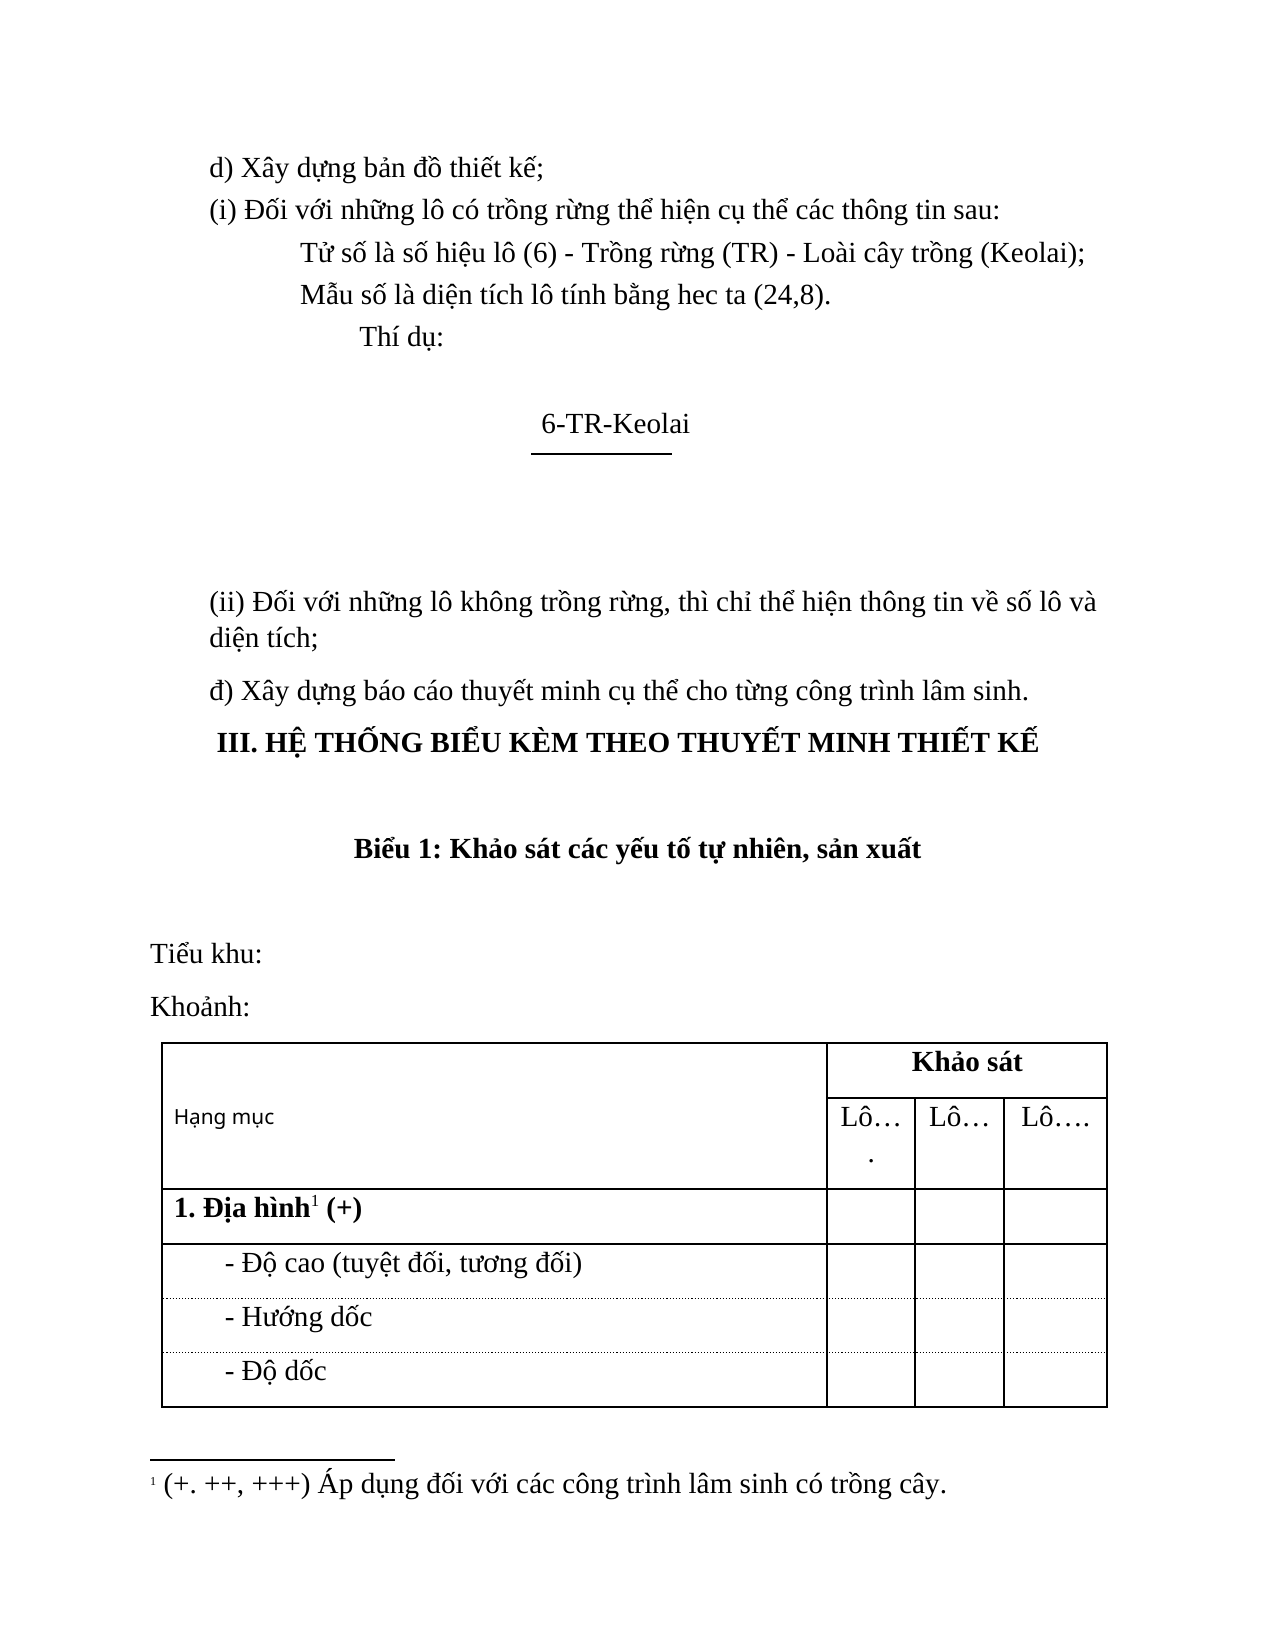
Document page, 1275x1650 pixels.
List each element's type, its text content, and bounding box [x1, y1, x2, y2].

text đ) Xây dựng báo cáo thuyết minh cụ thể cho từng công trình lâm sinh. [150, 673, 1125, 706]
table_header Hạng mục [163, 1044, 826, 1188]
text Tiểu khu: [150, 937, 1125, 970]
table_cell [828, 1298, 914, 1352]
text Thí dụ: [300, 319, 1125, 353]
table_cell - Hướng dốc [163, 1298, 826, 1352]
text Tử số là số hiệu lô (6) - Trồng rừng (TR) - Loài cây trồng (Keolai); [300, 235, 1125, 268]
table_cell [916, 1298, 1003, 1352]
table_header Khảo sát [828, 1044, 1106, 1097]
text III. HỆ THỐNG BIỂU KÈM THEO THUYẾT MINH THIẾT KẾ [150, 725, 1125, 759]
table_cell [916, 1190, 1003, 1243]
table_cell [828, 1352, 914, 1406]
table_cell [828, 1245, 914, 1298]
table_cell [1005, 1298, 1106, 1352]
table_cell Lô… [916, 1099, 1003, 1188]
table_cell 1. Địa hình (+) [163, 1190, 826, 1243]
table_cell [916, 1245, 1003, 1298]
table_cell [1005, 1245, 1106, 1298]
text Biểu 1: Khảo sát các yếu tố tự nhiên, sản xuất [150, 831, 1125, 864]
text (ii) Đối với những lô không trồng rừng, thì chỉ thể hiện thông tin về số lô và diện tích; [209, 584, 1125, 653]
table_cell Lô…. [828, 1099, 914, 1188]
table_cell [916, 1352, 1003, 1406]
text d) Xây dựng bản đồ thiết kế; [150, 150, 1125, 183]
text Mẫu số là diện tích lô tính bằng hec ta (24,8). [225, 277, 1125, 311]
table_cell [1005, 1352, 1106, 1406]
table_cell [1005, 1190, 1106, 1243]
table_cell - Độ cao (tuyệt đối, tương đối) [163, 1245, 826, 1298]
text (i) Đối với những lô có trồng rừng thể hiện cụ thể các thông tin sau: [150, 192, 1125, 226]
table_cell - Độ dốc [163, 1352, 826, 1406]
text Khoảnh: [150, 989, 1125, 1023]
table_cell Lô…. [1005, 1099, 1106, 1188]
table_cell [828, 1190, 914, 1243]
